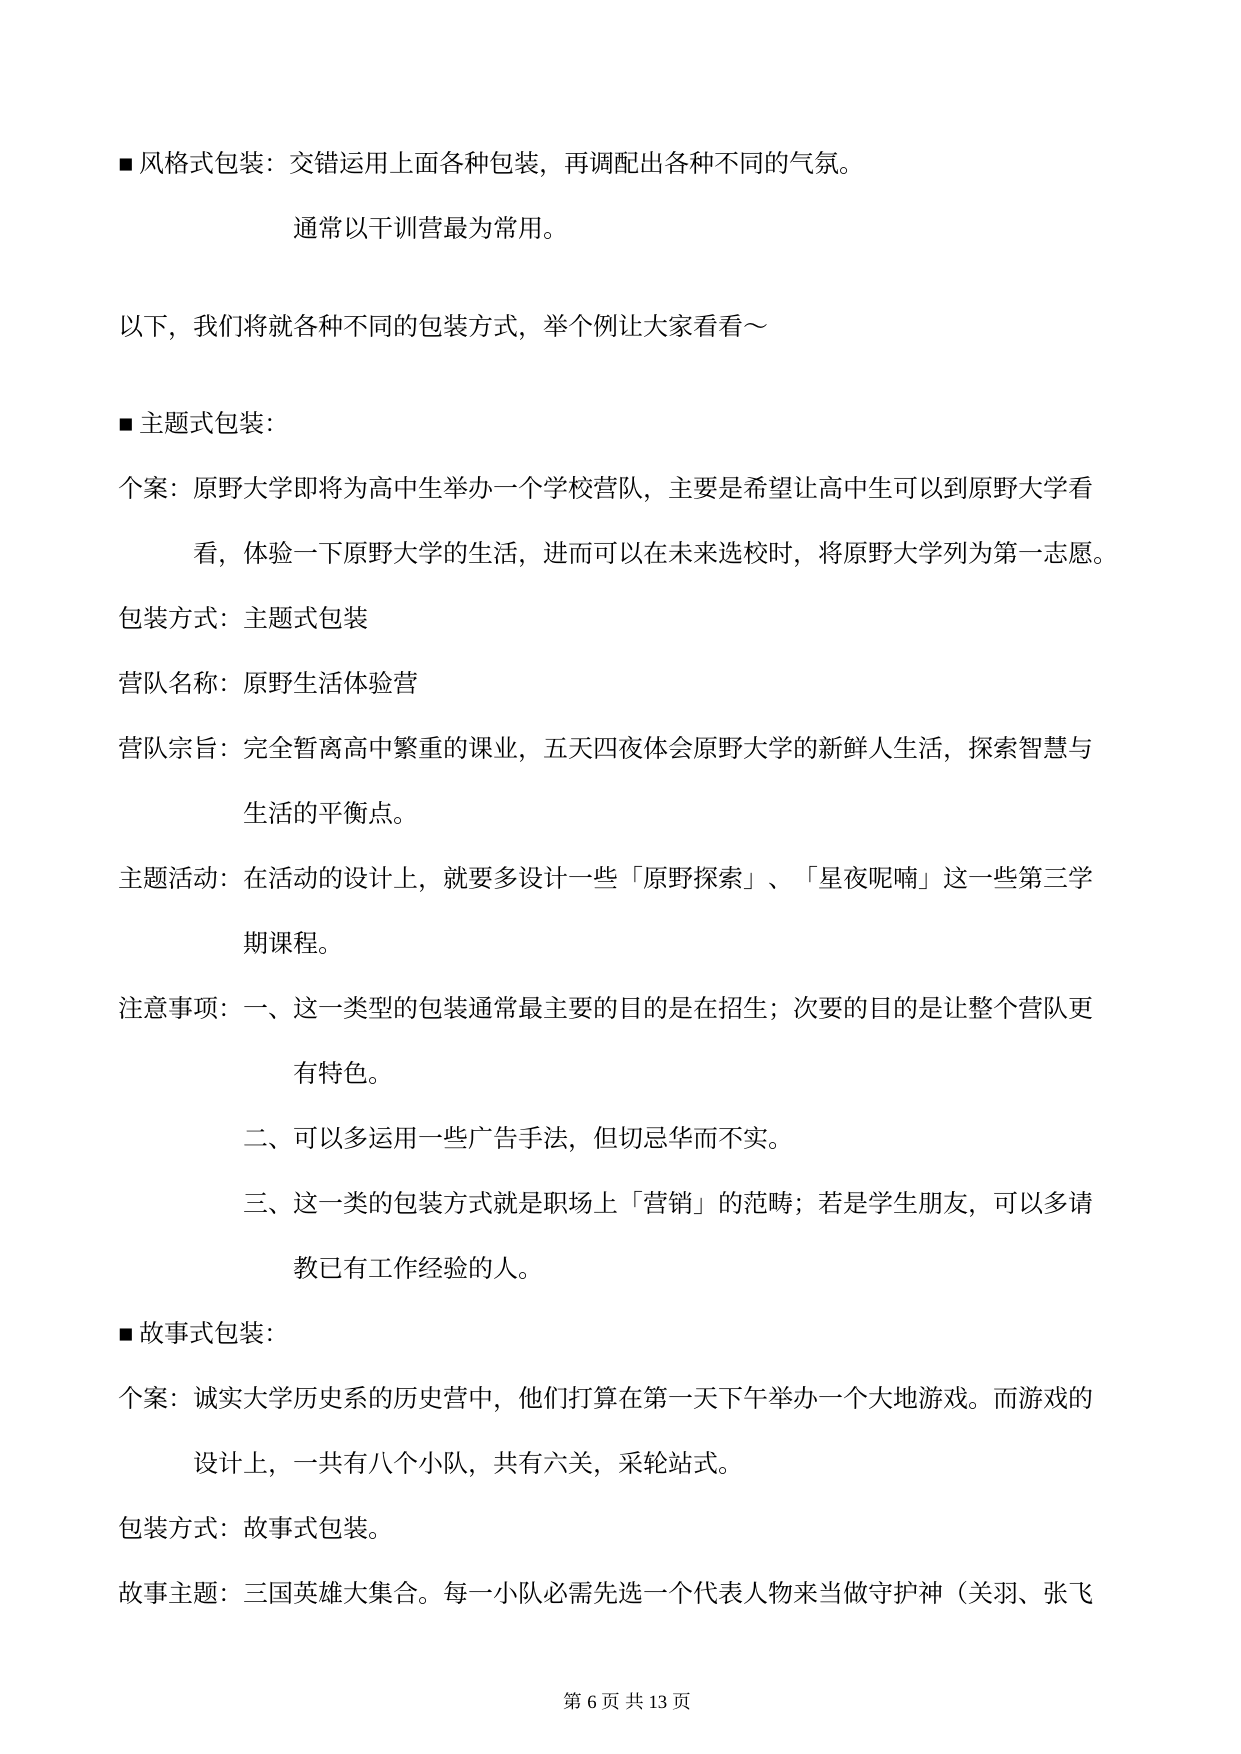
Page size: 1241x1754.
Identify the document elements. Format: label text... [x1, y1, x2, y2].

text 生活的平衡点。 [118, 779, 1152, 844]
text 以下，我们将就各种不同的包装方式，举个例让大家看看～ [118, 292, 1152, 357]
text 营队宗旨：完全暂离高中繁重的课业，五天四夜体会原野大学的新鲜人生活，探索智慧与 [118, 714, 1152, 779]
text ■ 风格式包装：交错运用上面各种包装，再调配出各种不同的气氛。 [118, 129, 1152, 194]
text 看，体验一下原野大学的生活，进而可以在未来选校时，将原野大学列为第一志愿。 [118, 519, 1152, 584]
text 教已有工作经验的人。 [118, 1234, 1152, 1299]
text ■ 故事式包装： [118, 1299, 1152, 1364]
text 期课程。 [118, 909, 1152, 974]
text 主题活动：在活动的设计上，就要多设计一些「原野探索」、「星夜呢喃」这一些第三学 [118, 844, 1152, 909]
text 通常以干训营最为常用。 [118, 194, 1152, 259]
text 有特色。 [118, 1039, 1152, 1104]
text 个案：原野大学即将为高中生举办一个学校营队，主要是希望让高中生可以到原野大学看 [118, 454, 1152, 519]
text 包装方式：故事式包装。 [118, 1494, 1152, 1559]
text 二、可以多运用一些广告手法，但切忌华而不实。 [118, 1104, 1152, 1169]
text 包装方式：主题式包装 [118, 584, 1152, 649]
text 设计上，一共有八个小队，共有六关，采轮站式。 [118, 1429, 1152, 1494]
text 三、这一类的包装方式就是职场上「营销」的范畴；若是学生朋友，可以多请 [118, 1169, 1152, 1234]
text 故事主题：三国英雄大集合。每一小队必需先选一个代表人物来当做守护神（关羽、张飞 [118, 1559, 1152, 1624]
text 个案：诚实大学历史系的历史营中，他们打算在第一天下午举办一个大地游戏。而游戏的 [118, 1364, 1152, 1429]
text ■ 主题式包装： [118, 389, 1152, 454]
text 营队名称：原野生活体验营 [118, 649, 1152, 714]
text 注意事项：一、这一类型的包装通常最主要的目的是在招生；次要的目的是让整个营队更 [118, 974, 1152, 1039]
